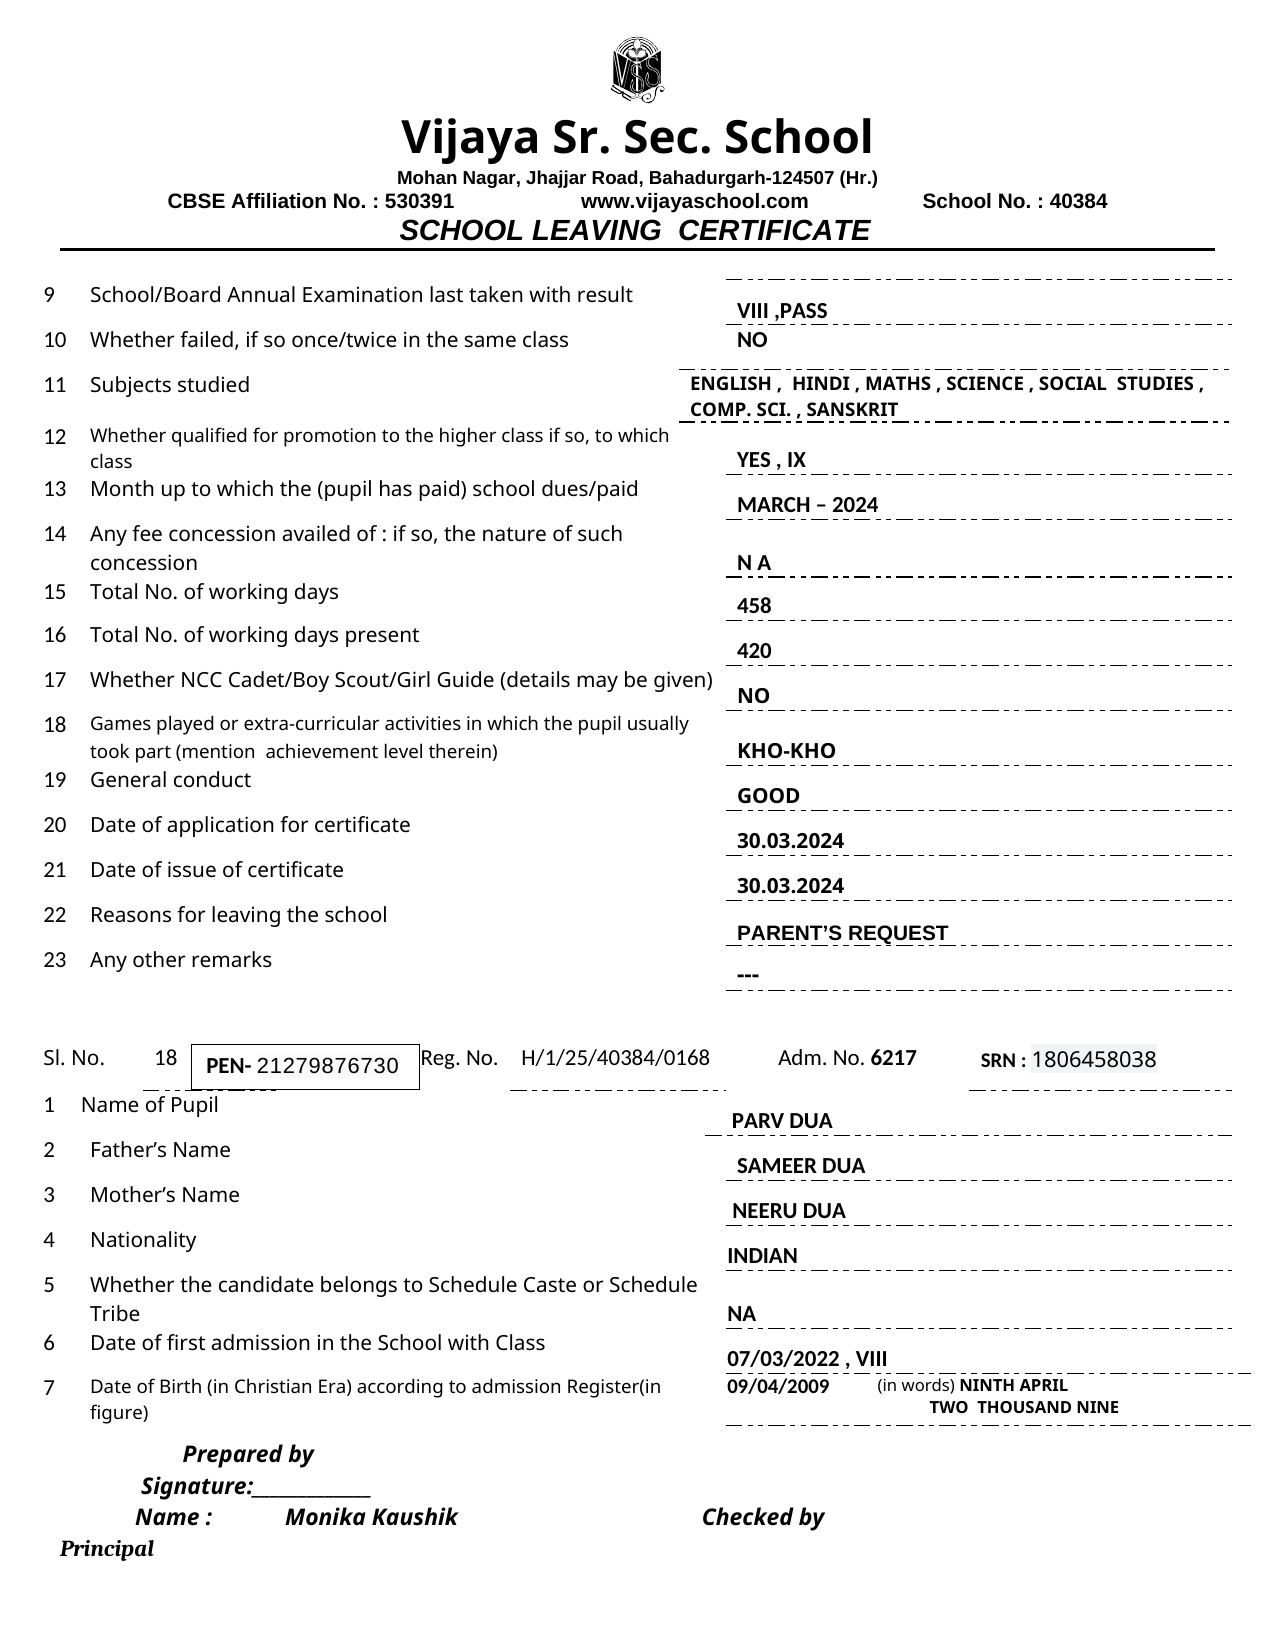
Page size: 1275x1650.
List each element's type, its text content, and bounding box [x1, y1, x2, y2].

table_cell 6 [32, 1328, 79, 1372]
table_cell 5 [32, 1270, 79, 1327]
table_cell Whether the candidate belongs to Schedule Caste or Schedule Tribe [79, 1270, 726, 1327]
table_cell VIII ,PASS [726, 279, 1232, 324]
table_cell Date of Birth (in Christian Era) according to admission Register(in figure) [79, 1373, 726, 1424]
table_cell INDIAN [726, 1225, 1232, 1269]
table_cell General conduct [79, 765, 726, 809]
table_cell Any other remarks [79, 945, 726, 989]
table_cell 9 [32, 279, 79, 324]
table_cell Date of first admission in the School with Class [79, 1328, 726, 1372]
table_cell N A [726, 519, 1232, 576]
table_cell 21 [32, 855, 79, 899]
table_cell Whether qualified for promotion to the higher class if so, to which class [79, 421, 726, 473]
table_cell 1 [32, 1090, 69, 1134]
table_cell Subjects studied [79, 369, 679, 421]
table_cell 16 [32, 620, 79, 664]
table_cell 15 [32, 576, 79, 619]
table_cell 458 [726, 576, 1232, 619]
table_cell Month up to which the (pupil has paid) school dues/paid [79, 474, 726, 518]
table_header Sl. No. [32, 1044, 143, 1089]
table_cell Total No. of working days [79, 576, 726, 619]
table_cell Any fee concession availed of : if so, the nature of such concession [79, 519, 726, 576]
table_cell 10 [32, 324, 79, 369]
table_cell ENGLISH , HINDI , MATHS , SCIENCE , SOCIAL STUDIES , COMP. SCI. , SANSKRIT [679, 369, 1222, 421]
table_cell 2 [32, 1135, 79, 1179]
table_header SRN : 1806458038 [969, 1044, 1232, 1089]
table_cell Whether NCC Cadet/Boy Scout/Girl Guide (details may be given) [79, 665, 726, 709]
table_cell 12 [32, 421, 79, 473]
table_cell Date of application for certificate [79, 810, 726, 854]
table_cell Whether failed, if so once/twice in the same class [79, 324, 726, 369]
table_cell Name of Pupil [69, 1090, 705, 1134]
table_cell 30.03.2024 [726, 855, 1232, 899]
table_cell GOOD [726, 765, 1232, 809]
table_header H/1/25/40384/0168 [510, 1044, 726, 1089]
table_cell Total No. of working days present [79, 620, 726, 664]
table_header Adm. No. 6217 [726, 1044, 969, 1089]
table_cell 7 [32, 1373, 79, 1424]
table_cell Reasons for leaving the school [79, 900, 726, 944]
table_cell NO [726, 665, 1232, 709]
table_cell 07/03/2022 , VIII [726, 1328, 1232, 1372]
table_cell 22 [32, 900, 79, 944]
table_header Reg. No. [420, 1044, 510, 1089]
table_cell 19 [32, 765, 79, 809]
table_header 18 [143, 1044, 191, 1089]
table_cell 4 [32, 1225, 79, 1269]
table_cell SAMEER DUA [726, 1135, 1232, 1179]
table_cell Father’s Name [79, 1135, 726, 1179]
table_cell 17 [32, 665, 79, 709]
table_cell MARCH – 2024 [726, 474, 1232, 518]
table_cell 11 [32, 369, 79, 421]
table_cell KHO-KHO [726, 710, 1232, 764]
table_cell 420 [726, 620, 1232, 664]
table_cell 3 [32, 1180, 79, 1224]
table_cell NEERU DUA [726, 1180, 1232, 1224]
table_cell Nationality [79, 1225, 726, 1269]
table_cell 18 [32, 710, 79, 764]
table_cell Date of issue of certificate [79, 855, 726, 899]
table_cell 30.03.2024 [726, 810, 1232, 854]
table_cell YES , IX [726, 421, 1232, 473]
table_cell PARENT’S REQUEST [726, 900, 1232, 944]
table_cell NO [726, 324, 1232, 369]
table_cell 23 [32, 945, 79, 989]
table_cell 13 [32, 474, 79, 518]
table_cell PARV DUA [705, 1090, 1222, 1134]
table_cell School/Board Annual Examination last taken with result [79, 279, 726, 324]
table_cell NA [726, 1270, 1232, 1327]
table_cell Games played or extra-curricular activities in which the pupil usually took part (mention achievement level therein) [79, 710, 726, 764]
table_cell 20 [32, 810, 79, 854]
table_cell 14 [32, 519, 79, 576]
table_cell Mother’s Name [79, 1180, 726, 1224]
table_cell 09/04/2009 [726, 1373, 866, 1424]
table_cell (in words) NINTH APRIL TWO THOUSAND NINE [866, 1373, 1251, 1424]
table_cell --- [726, 945, 1232, 989]
